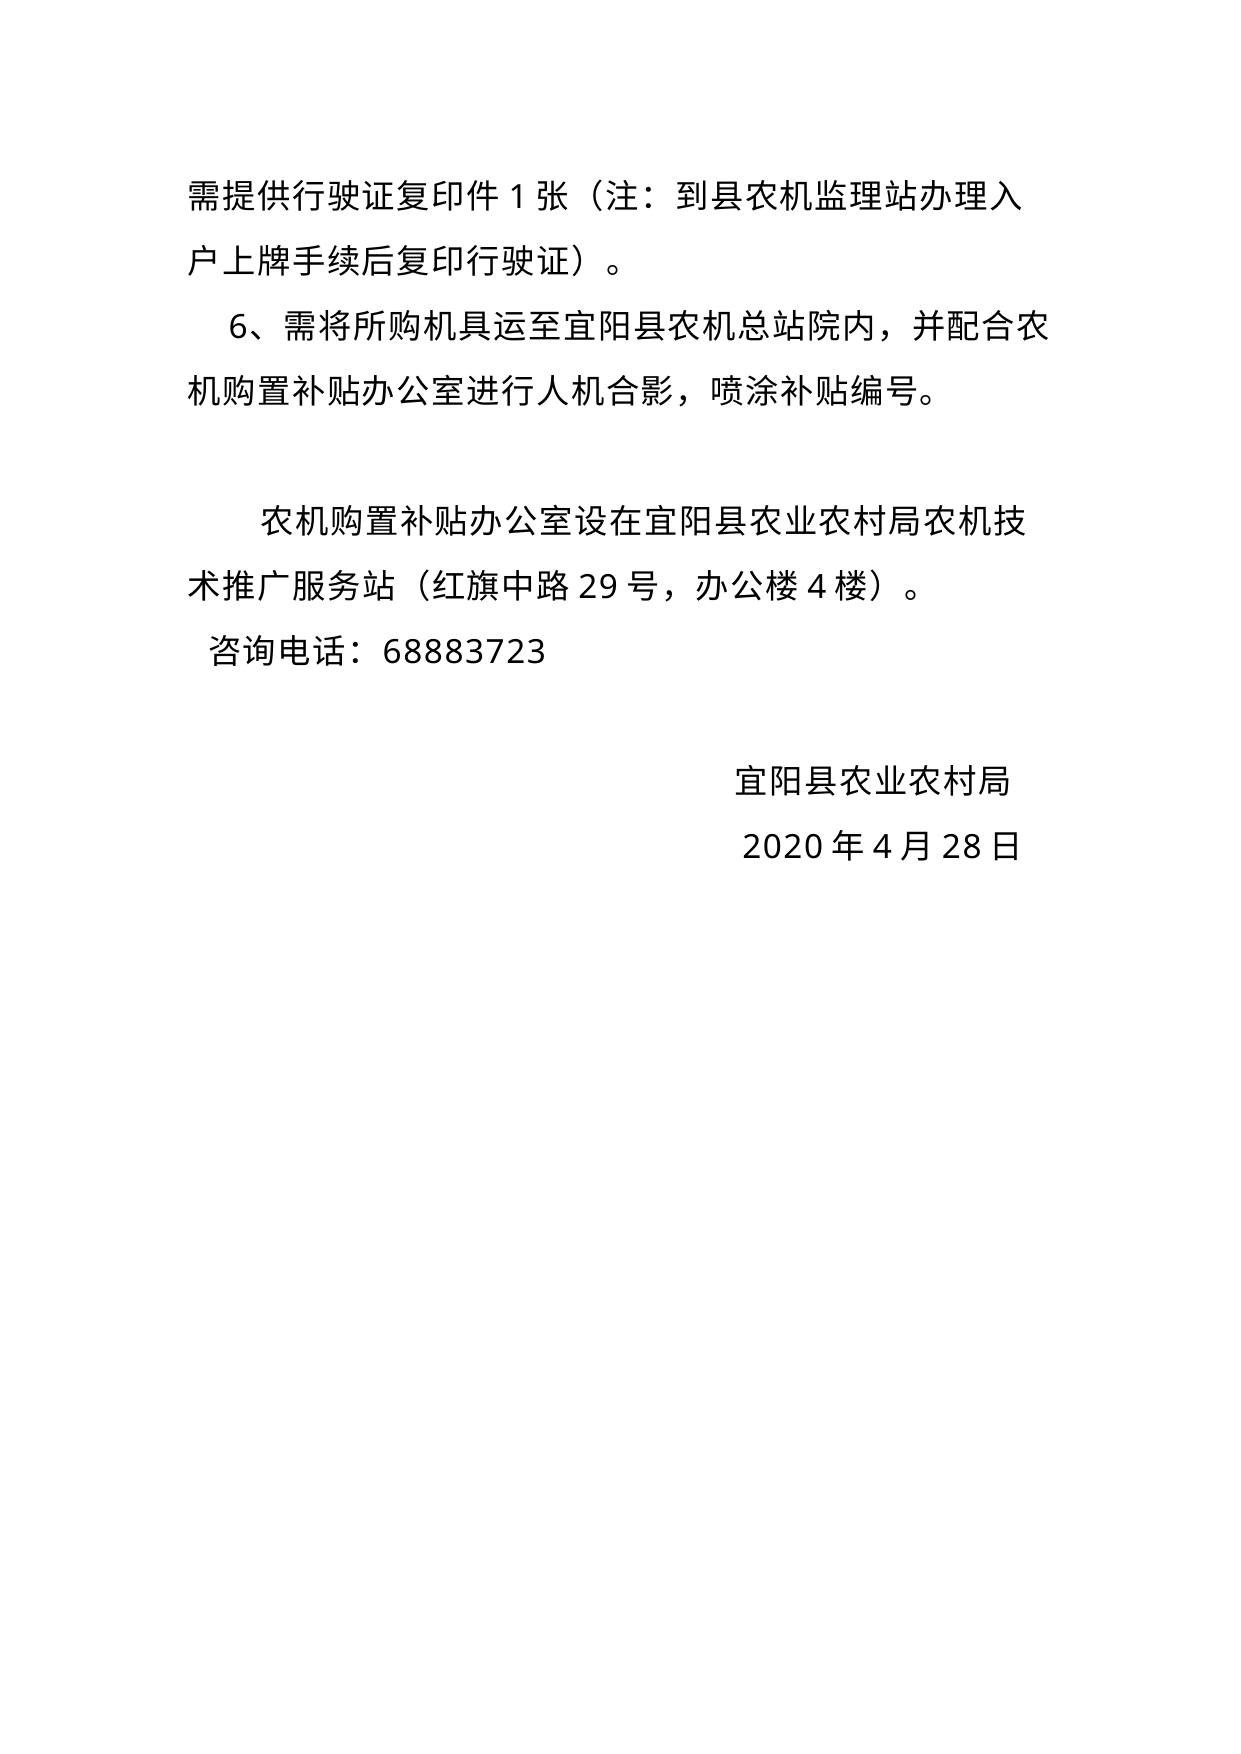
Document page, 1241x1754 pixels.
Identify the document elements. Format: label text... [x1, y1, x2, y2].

text 农机购置补贴办公室设在宜阳县农业农村局农机技术推广服务站（红旗中路29号，办公楼4楼）。 [187, 487, 1053, 617]
text 6、需将所购机具运至宜阳县农机总站院内，并配合农机购置补贴办公室进行人机合影，喷涂补贴编号。 [187, 292, 1053, 422]
text 宜阳县农业农村局 [187, 747, 1053, 812]
text 2020年4月28日 [187, 812, 1053, 877]
text 咨询电话：68883723 [187, 617, 1053, 682]
list 需提供行驶证复印件1张（注：到县农机监理站办理入户上牌手续后复印行驶证）。 [187, 162, 1053, 292]
